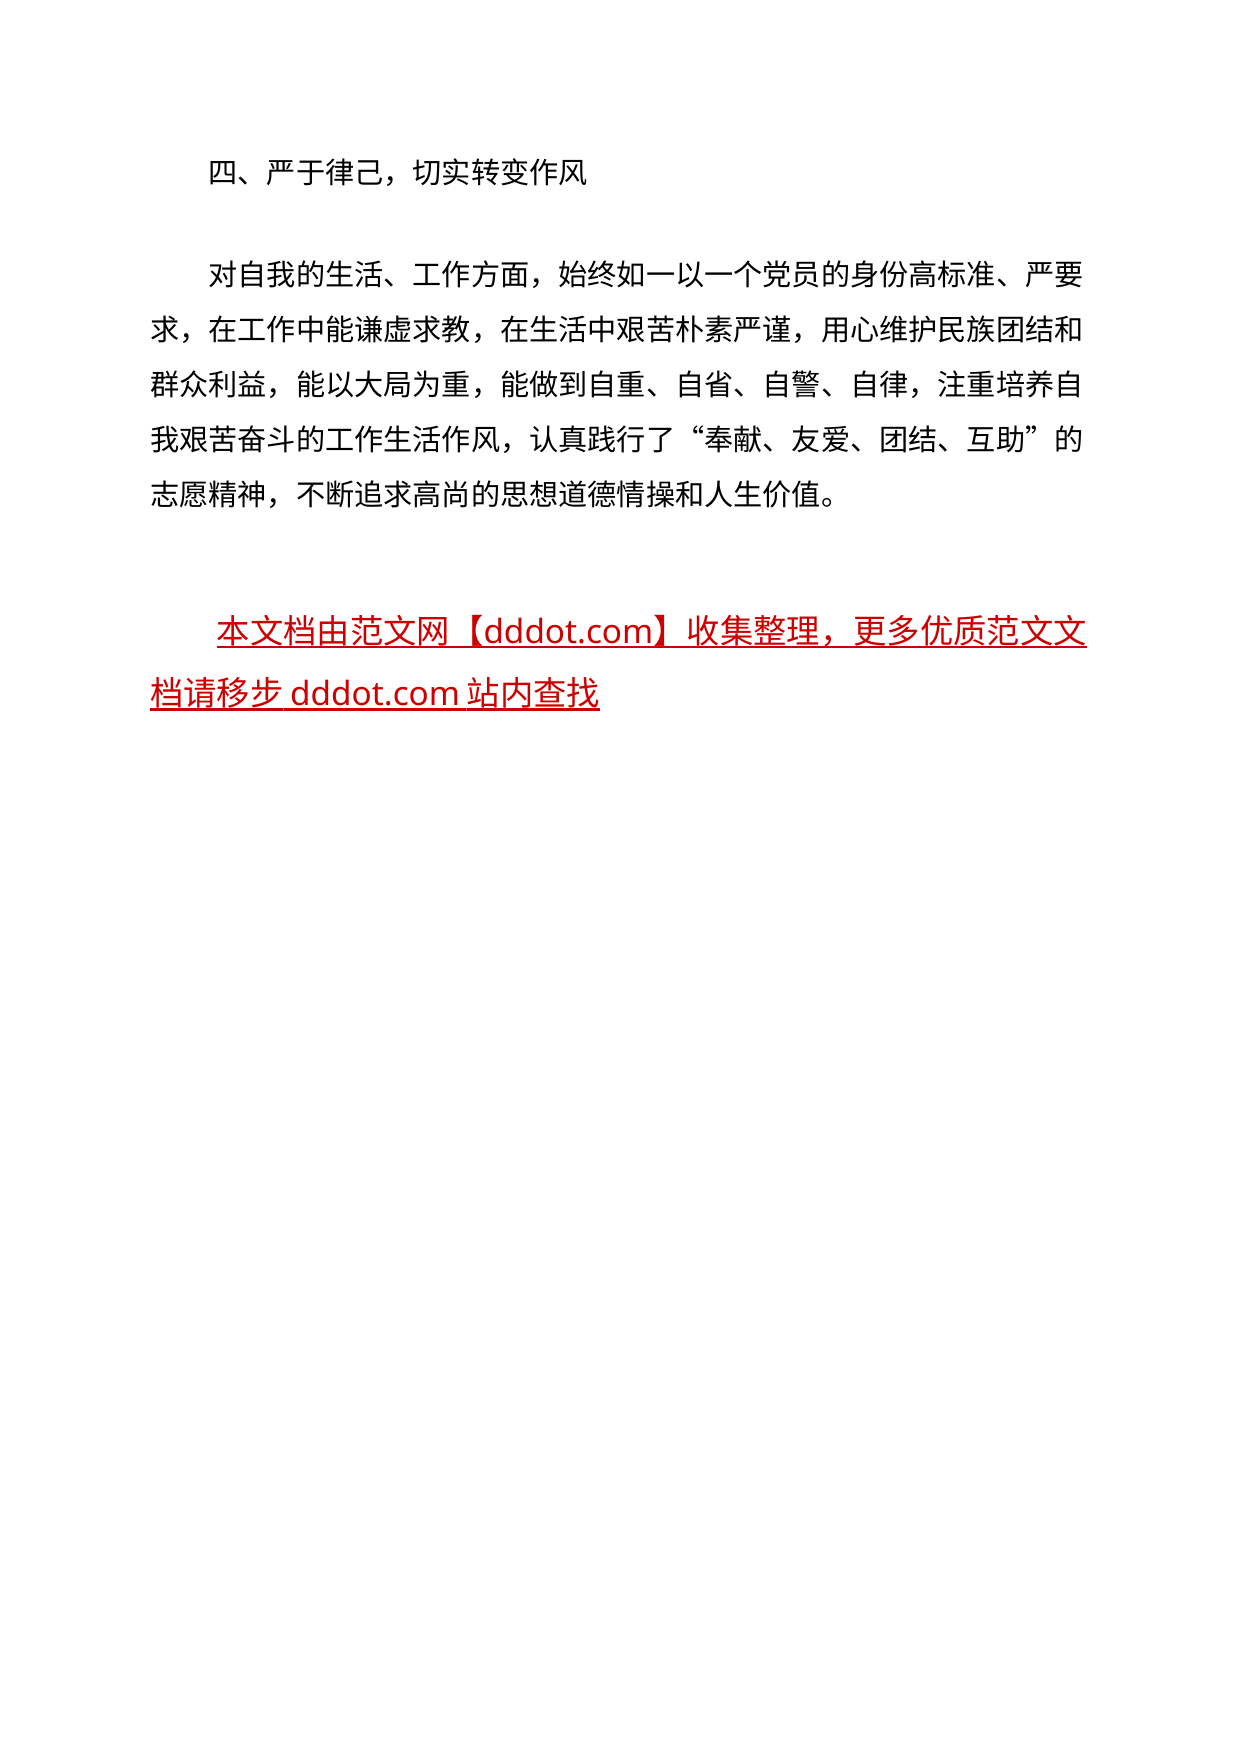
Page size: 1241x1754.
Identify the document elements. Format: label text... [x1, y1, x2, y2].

text 对自我的生活、工作方面，始终如一以一个党员的身份高标准、严要求，在工作中能谦虚求教，在生活中艰苦朴素严谨，用心维护民族团结和群众利益，能以大局为重，能做到自重、自省、自警、自律，注重培养自我艰苦奋斗的工作生活作风，认真践行了“奉献、友爱、团结、互助”的志愿精神，不断追求高尚的思想道德情操和人生价值。 [150, 252, 1090, 514]
text 四、严于律己，切实转变作风 [150, 150, 1090, 192]
text 本文档由范文网【dddot.com】收集整理，更多优质范文文档请移步dddot.com站内查找 [150, 604, 1090, 716]
